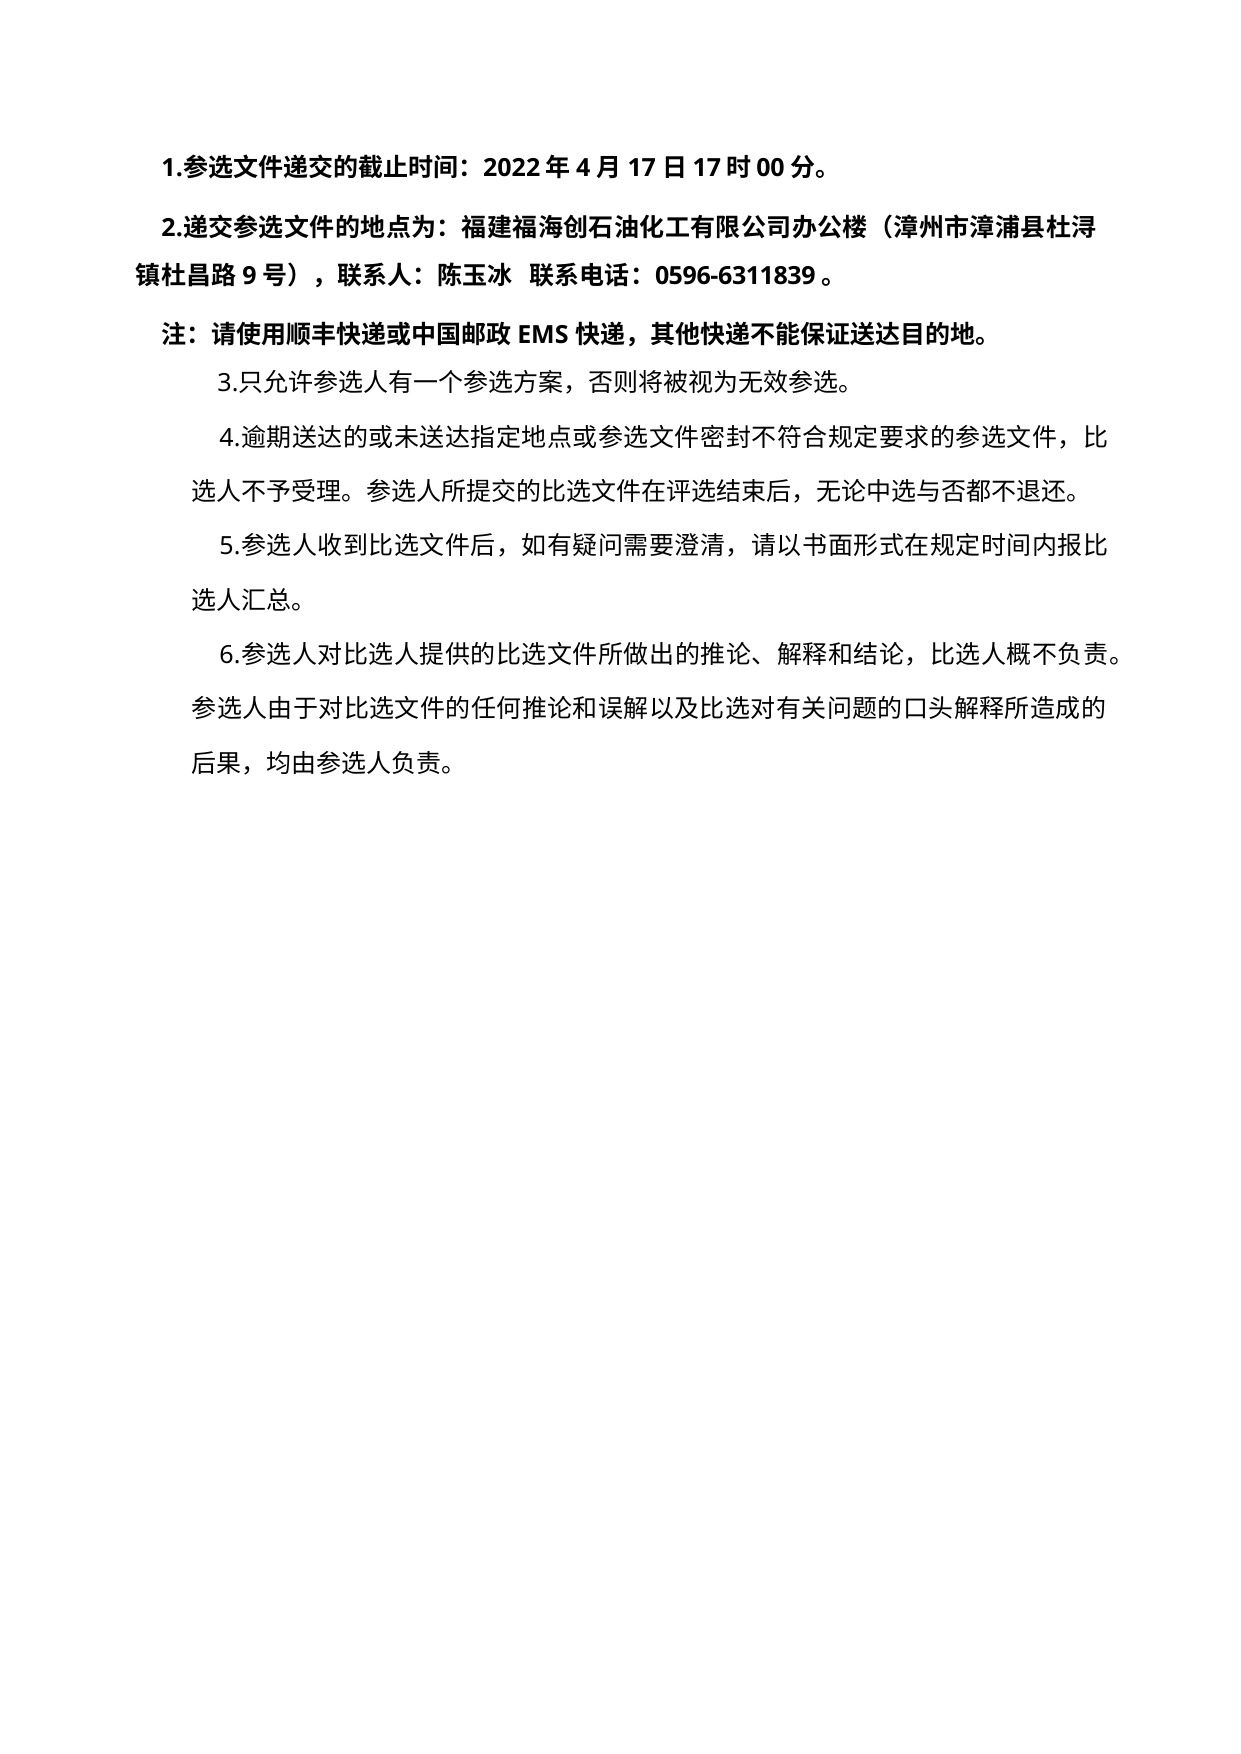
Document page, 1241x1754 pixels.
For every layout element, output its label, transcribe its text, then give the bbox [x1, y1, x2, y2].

subtitle 注：请使用顺丰快递或中国邮政 EMS 快递，其他快递不能保证送达目的地。 [135, 314, 1110, 351]
subtitle 2.递交参选文件的地点为：福建福海创石油化工有限公司办公楼（漳州市漳浦县杜浔镇杜昌路9号），联系人：陈玉冰 联系电话：0596-6311839 。 [135, 207, 1110, 292]
text 4.逾期送达的或未送达指定地点或参选文件密封不符合规定要求的参选文件，比选人不予受理。参选人所提交的比选文件在评选结束后，无论中选与否都不退还。 [191, 417, 1109, 508]
text 5.参选人收到比选文件后，如有疑问需要澄清，请以书面形式在规定时间内报比选人汇总。 [191, 526, 1109, 616]
text 6.参选人对比选人提供的比选文件所做出的推论、解释和结论，比选人概不负责。参选人由于对比选文件的任何推论和误解以及比选对有关问题的口头解释所造成的后果，均由参选人负责。 [191, 634, 1109, 779]
text 3.只允许参选人有一个参选方案，否则将被视为无效参选。 [191, 363, 1109, 399]
subtitle 1.参选文件递交的截止时间：2022年 4 月 17 日17时00分。 [135, 148, 1110, 184]
